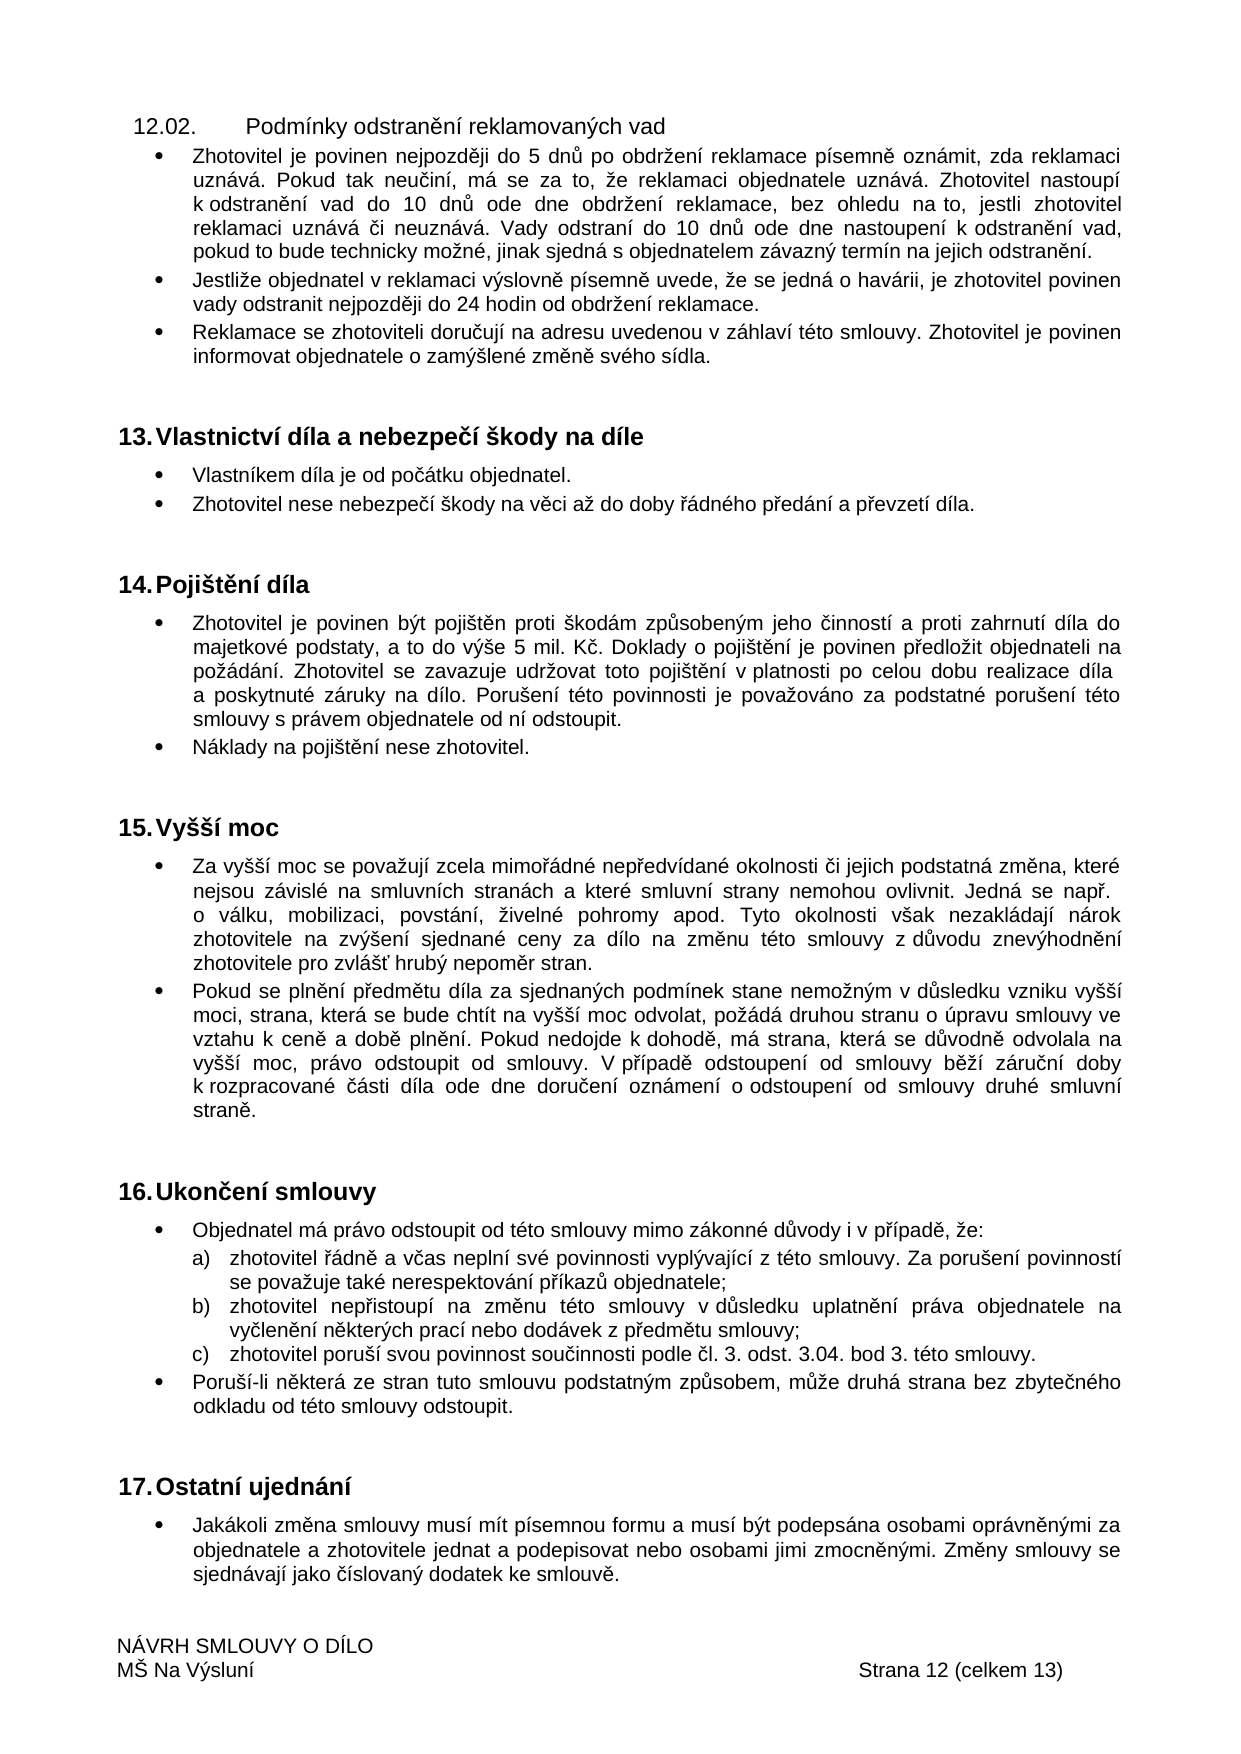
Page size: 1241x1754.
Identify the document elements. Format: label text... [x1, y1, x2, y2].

text Zhotovitel je povinen být pojištěn proti škodám způsobeným jeho činností a proti zahrnutí díla do majetkové podstaty, a to do výše 5 mil. Kč. Doklady o pojištění je povinen předložit objednateli na požádání. Zhotovitel se zavazuje udržovat toto pojištění v platnosti po celou dobu realizace díla a poskytnuté záruky na dílo. Porušení této povinnosti je považováno za podstatné porušení této smlouvy s právem objednatele od ní odstoupit. [155, 611, 1122, 731]
subtitle Ukončení smlouvy [118, 1176, 1122, 1205]
text Zhotovitel nese nebezpečí škody na věci až do doby řádného předání a převzetí díla. [155, 491, 1122, 515]
subtitle Ostatní ujednání [118, 1472, 1122, 1501]
text Náklady na pojištění nese zhotovitel. [155, 735, 1122, 759]
list zhotovitel řádně a včas neplní své povinnosti vyplývající z této smlouvy. Za porušení povinností se považuje také nerespektování příkazů objednatele; [192, 1246, 1122, 1294]
text Zhotovitel je povinen nejpozději do 5 dnů po obdržení reklamace písemně oznámit, zda reklamaci uznává. Pokud tak neučiní, má se za to, že reklamaci objednatele uznává. Zhotovitel nastoupí k odstranění vad do 10 dnů ode dne obdržení reklamace, bez ohledu na to, jestli zhotovitel reklamaci uznává či neuznává. Vady odstraní do 10 dnů ode dne nastoupení k odstranění vad, pokud to bude technicky možné, jinak sjedná s objednatelem závazný termín na jejich odstranění. [155, 143, 1122, 263]
text Objednatel má právo odstoupit od této smlouvy mimo zákonné důvody i v případě, že: [155, 1218, 1122, 1242]
text Vlastníkem díla je od počátku objednatel. [155, 463, 1122, 487]
text Jestliže objednatel v reklamaci výslovně písemně uvede, že se jedná o havárii, je zhotovitel povinen vady odstranit nejpozději do 24 hodin od obdržení reklamace. [155, 267, 1122, 316]
subtitle Vyšší moc [118, 813, 1122, 842]
text Za vyšší moc se považují zcela mimořádné nepředvídané okolnosti či jejich podstatná změna, které nejsou závislé na smluvních stranách a které smluvní strany nemohou ovlivnit. Jedná se např. o válku, mobilizaci, povstání, živelné pohromy apod. Tyto okolnosti však nezakládají nárok zhotovitele na zvýšení sjednané ceny za dílo na změnu této smlouvy z důvodu znevýhodnění zhotovitele pro zvlášť hrubý nepoměr stran. [155, 854, 1122, 974]
text Pokud se plnění předmětu díla za sjednaných podmínek stane nemožným v důsledku vzniku vyšší moci, strana, která se bude chtít na vyšší moc odvolat, požádá druhou stranu o úpravu smlouvy ve vztahu k ceně a době plnění. Pokud nedojde k dohodě, má strana, která se důvodně odvolala na vyšší moc, právo odstoupit od smlouvy. V případě odstoupení od smlouvy běží záruční doby k rozpracované části díla ode dne doručení oznámení o odstoupení od smlouvy druhé smluvní straně. [155, 978, 1122, 1122]
text Jakákoli změna smlouvy musí mít písemnou formu a musí být podepsána osobami oprávněnými za objednatele a zhotovitele jednat a podepisovat nebo osobami jimi zmocněnými. Změny smlouvy se sjednávají jako číslovaný dodatek ke smlouvě. [155, 1513, 1122, 1585]
text Reklamace se zhotoviteli doručují na adresu uvedenou v záhlaví této smlouvy. Zhotovitel je povinen informovat objednatele o zamýšlené změně svého sídla. [155, 320, 1122, 368]
list zhotovitel poruší svou povinnost součinnosti podle čl. 3. odst. 3.04. bod 3. této smlouvy. [192, 1342, 1122, 1366]
subtitle Podmínky odstranění reklamovaných vad [133, 113, 1122, 139]
subtitle Pojištění díla [118, 569, 1122, 598]
list zhotovitel nepřistoupí na změnu této smlouvy v důsledku uplatnění práva objednatele na vyčlenění některých prací nebo dodávek z předmětu smlouvy; [192, 1294, 1122, 1342]
subtitle Vlastnictví díla a nebezpečí škody na díle [118, 422, 1122, 451]
text Poruší-li některá ze stran tuto smlouvu podstatným způsobem, může druhá strana bez zbytečného odkladu od této smlouvy odstoupit. [155, 1370, 1122, 1418]
